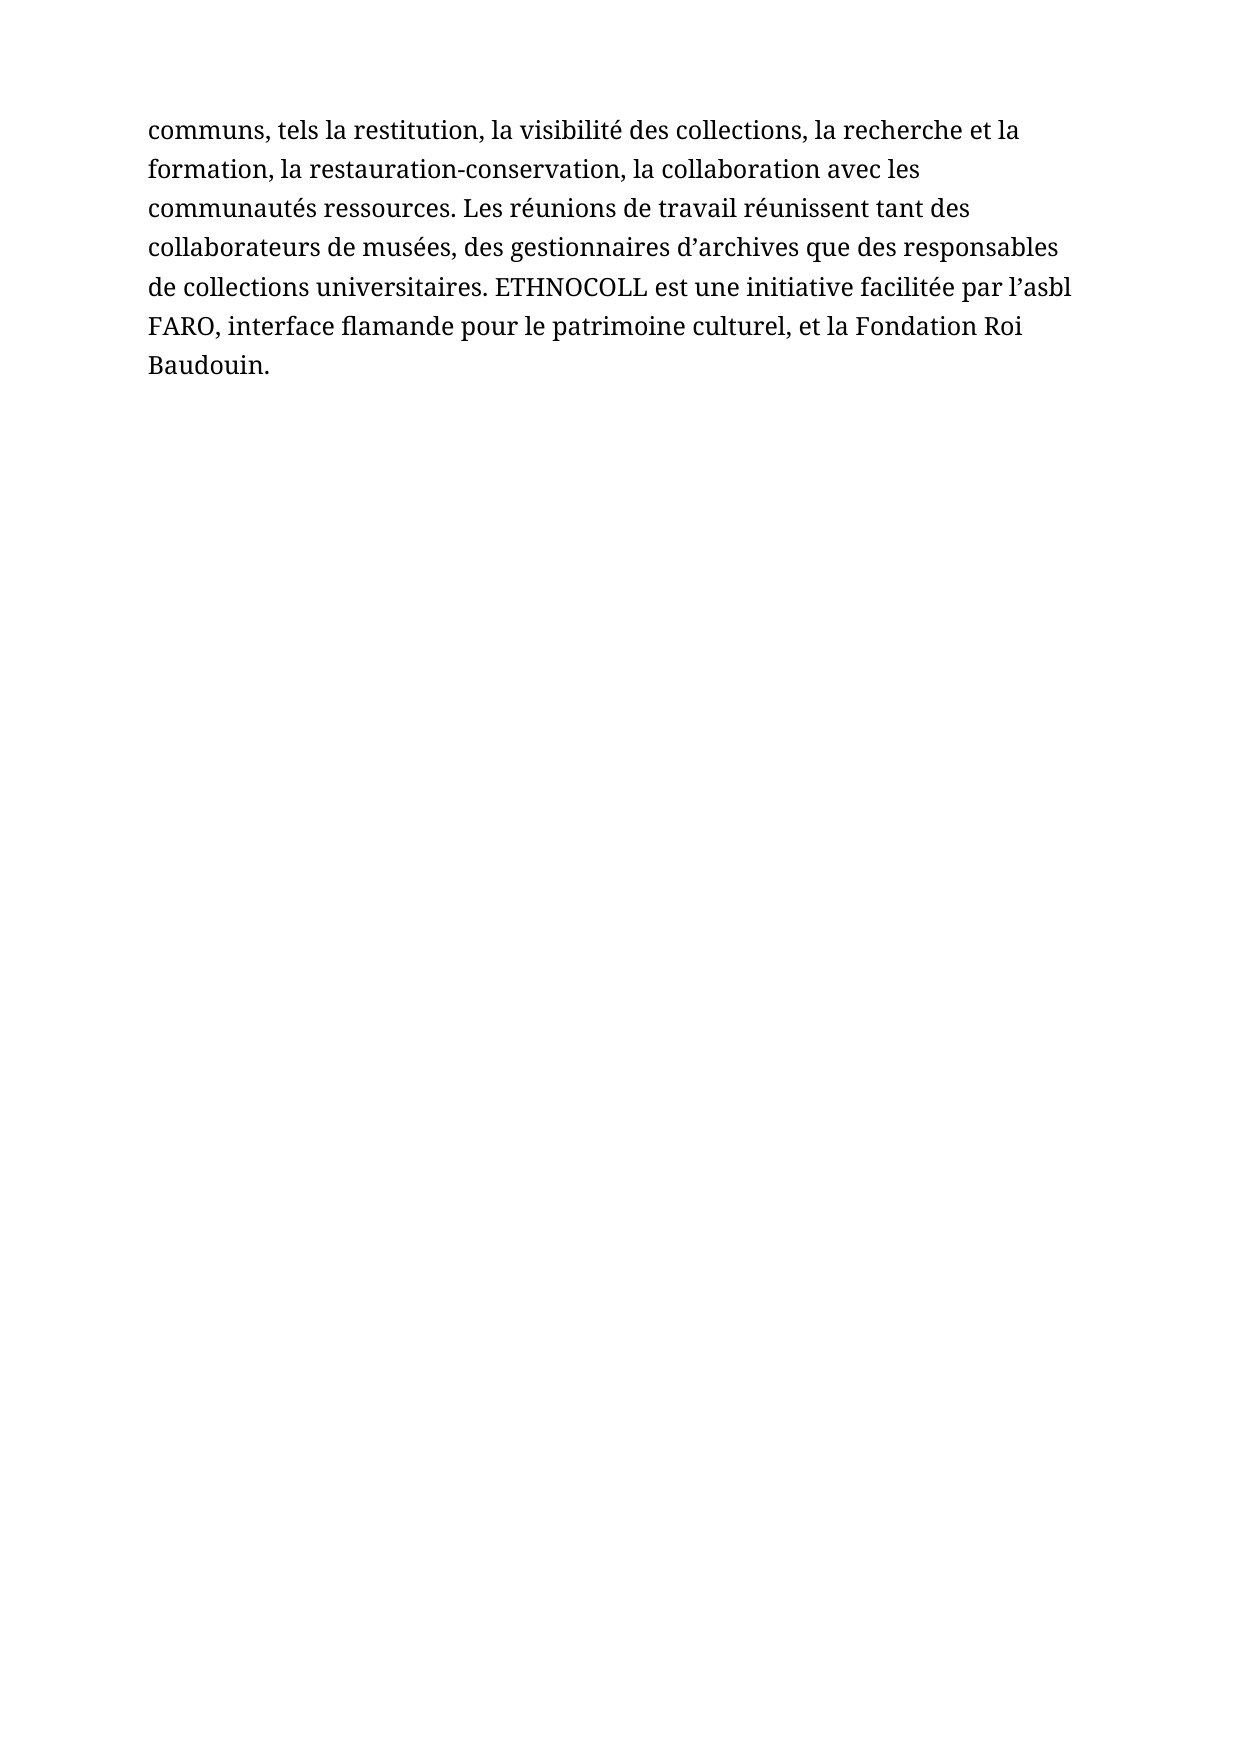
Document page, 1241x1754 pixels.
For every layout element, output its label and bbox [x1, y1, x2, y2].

text [148, 112, 1092, 382]
